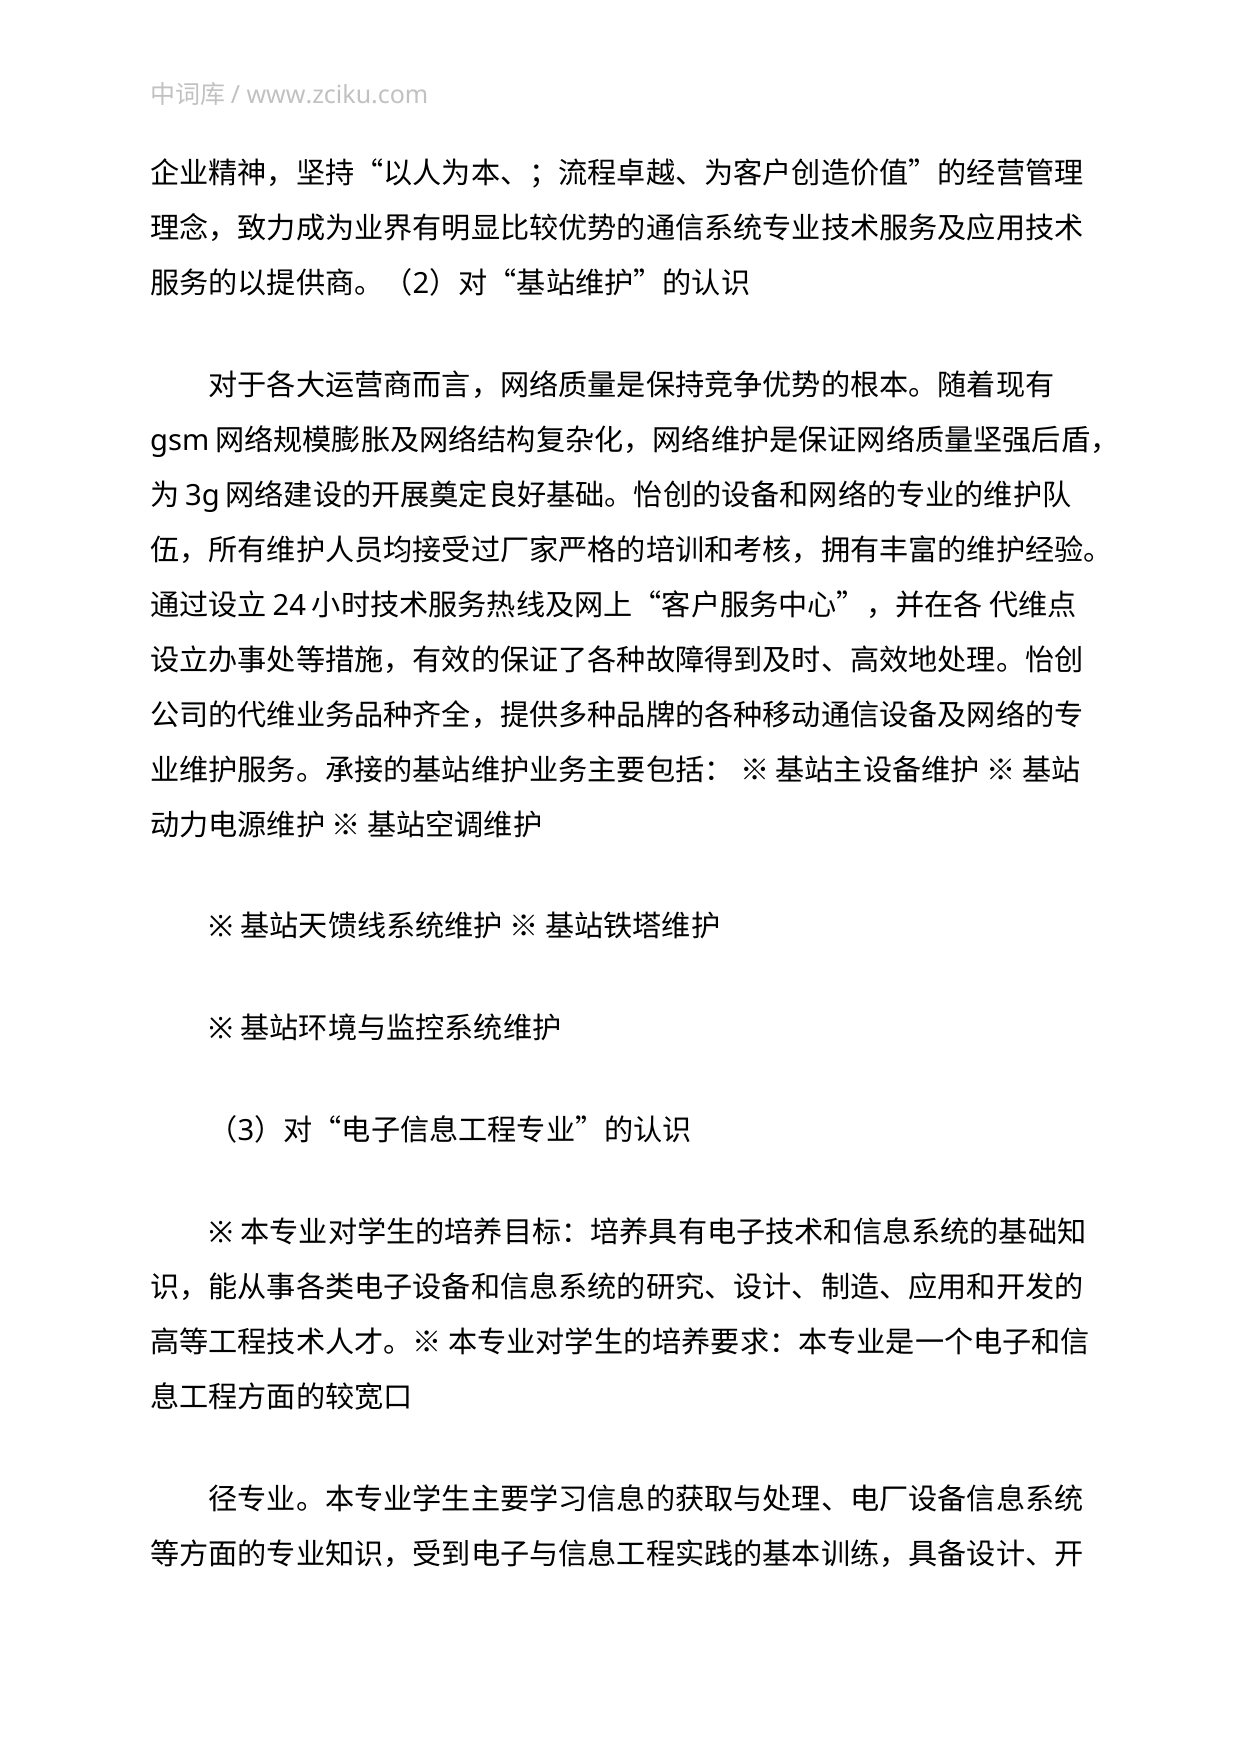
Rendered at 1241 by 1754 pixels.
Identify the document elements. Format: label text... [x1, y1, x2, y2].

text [150, 1476, 1090, 1573]
text ※ 基站环境与监控系统维护 [150, 1005, 1090, 1047]
text ※ 基站天馈线系统维护 ※ 基站铁塔维护 [150, 903, 1090, 945]
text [150, 150, 1090, 302]
text 对于各大运营商而言，网络质量是保持竞争优势的根本。随着现有gsm网络规模膨胀及网络结构复杂化，网络维护是保证网络质量坚强后盾，为3g网络建设的开展奠定良好基础。怡创的设备和网络的专业的维护队伍，所有维护人员均接受过厂家严格的培训和考核，拥有丰富的维护经验。通过设立24小时技术服务热线及网上“客户服务中心”，并在各 代维点设立办事处等措施，有效的保证了各种故障得到及时、高效地处理。怡创公司的代维业务品种齐全，提供多种品牌的各种移动通信设备及网络的专业维护服务。承接的基站维护业务主要包括： ※ 基站主设备维护 ※ 基站动力电源维护 ※ 基站空调维护 [150, 362, 1090, 843]
text ※ 本专业对学生的培养目标：培养具有电子技术和信息系统的基础知识，能从事各类电子设备和信息系统的研究、设计、制造、应用和开发的高等工程技术人才。※ 本专业对学生的培养要求：本专业是一个电子和信息工程方面的较宽口 [150, 1209, 1090, 1416]
text （3）对“电子信息工程专业”的认识 [150, 1107, 1090, 1149]
